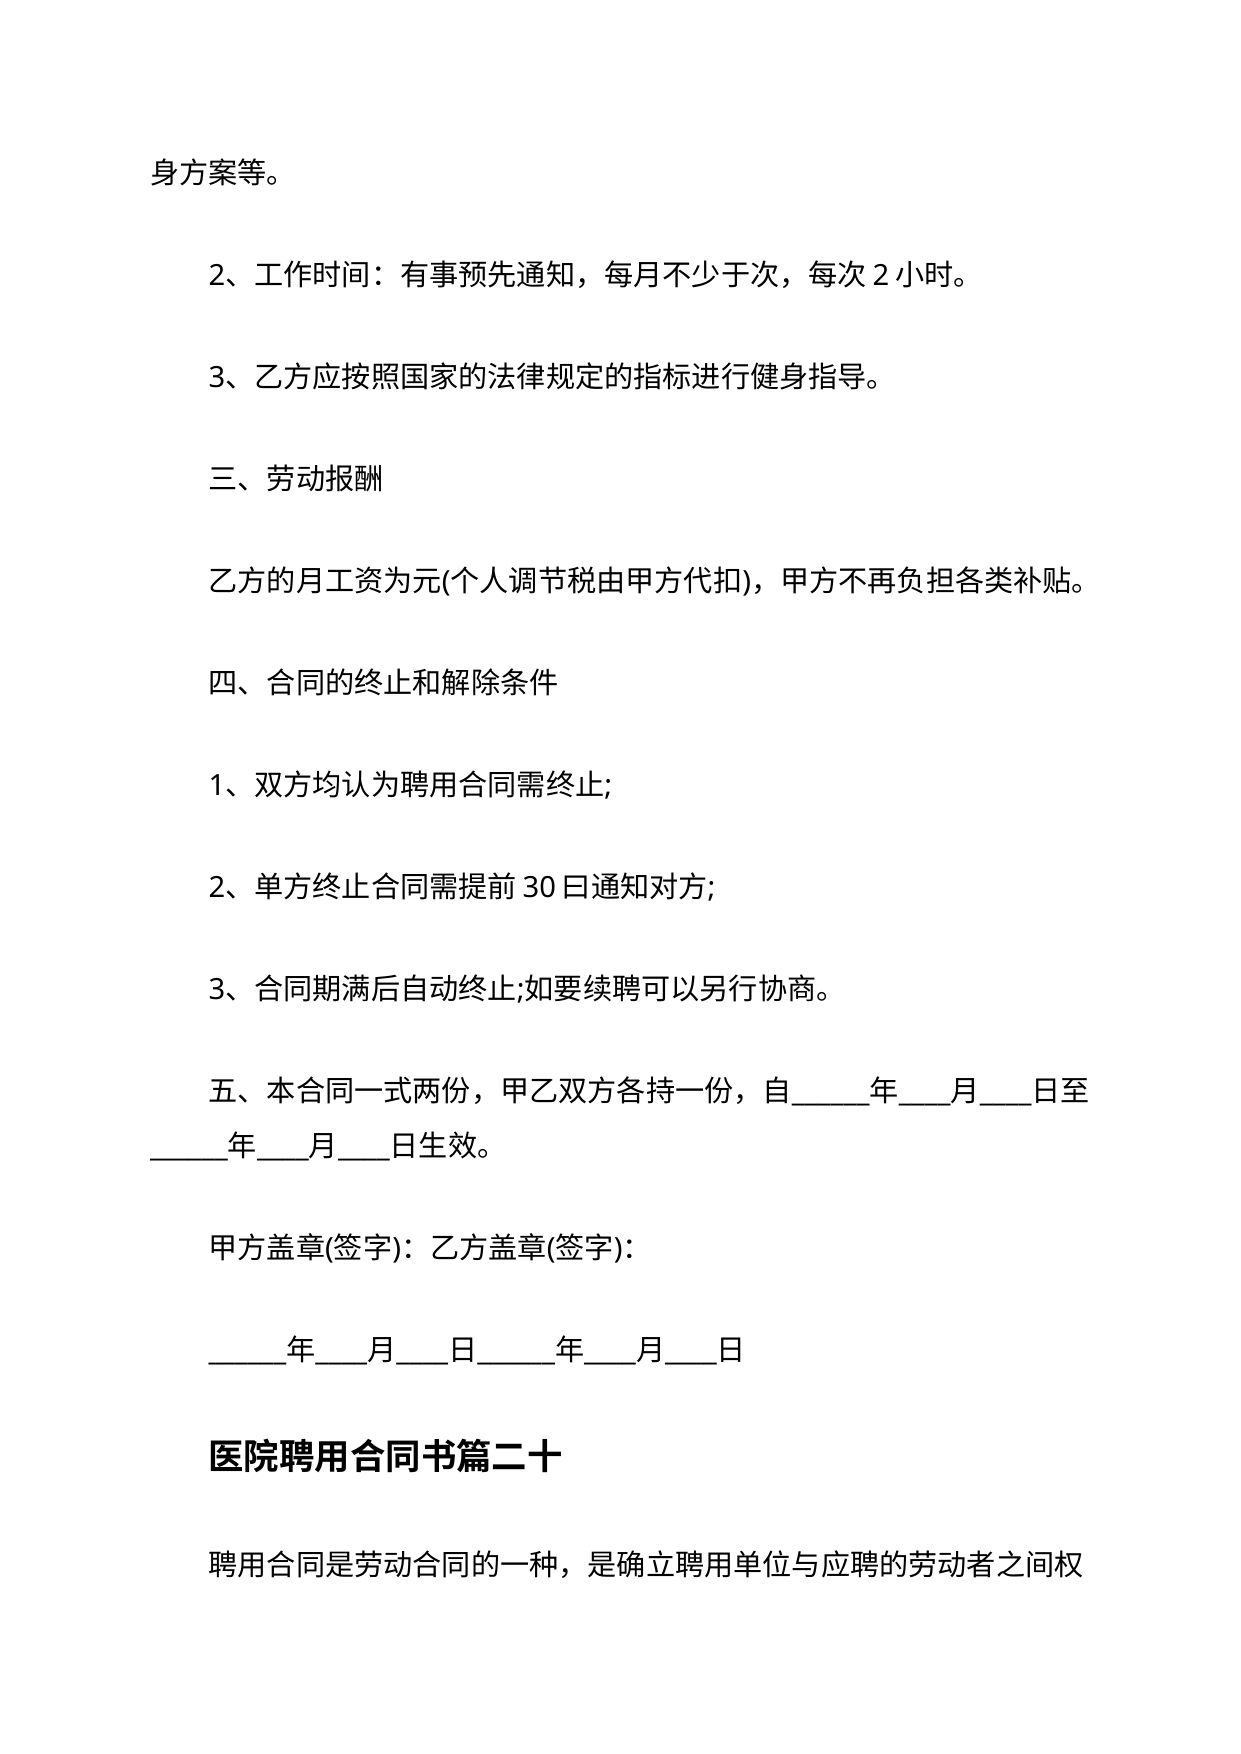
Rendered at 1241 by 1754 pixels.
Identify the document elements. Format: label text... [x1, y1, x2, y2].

text 医院聘用合同书篇二十 [150, 1428, 1090, 1479]
text 五、本合同一式两份，甲乙双方各持一份，自______年____月____日至______年____月____日生效。 [150, 1067, 1090, 1164]
text 2、单方终止合同需提前30曰通知对方; [150, 863, 1090, 906]
text 甲方盖章(签字)：乙方盖章(签字)： [150, 1224, 1090, 1267]
text 2、工作时间：有事预先通知，每月不少于次，每次2小时。 [150, 252, 1090, 294]
text 1、双方均认为聘用合同需终止; [150, 761, 1090, 804]
text 四、合同的终止和解除条件 [150, 659, 1090, 702]
text 3、合同期满后自动终止;如要续聘可以另行协商。 [150, 965, 1090, 1008]
text 3、乙方应按照国家的法律规定的指标进行健身指导。 [150, 354, 1090, 396]
text 三、劳动报酬 [150, 456, 1090, 498]
text ______年____月____日______年____月____日 [150, 1326, 1090, 1368]
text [150, 150, 1090, 192]
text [150, 1542, 1090, 1584]
text 乙方的月工资为元(个人调节税由甲方代扣)，甲方不再负担各类补贴。 [150, 557, 1090, 600]
